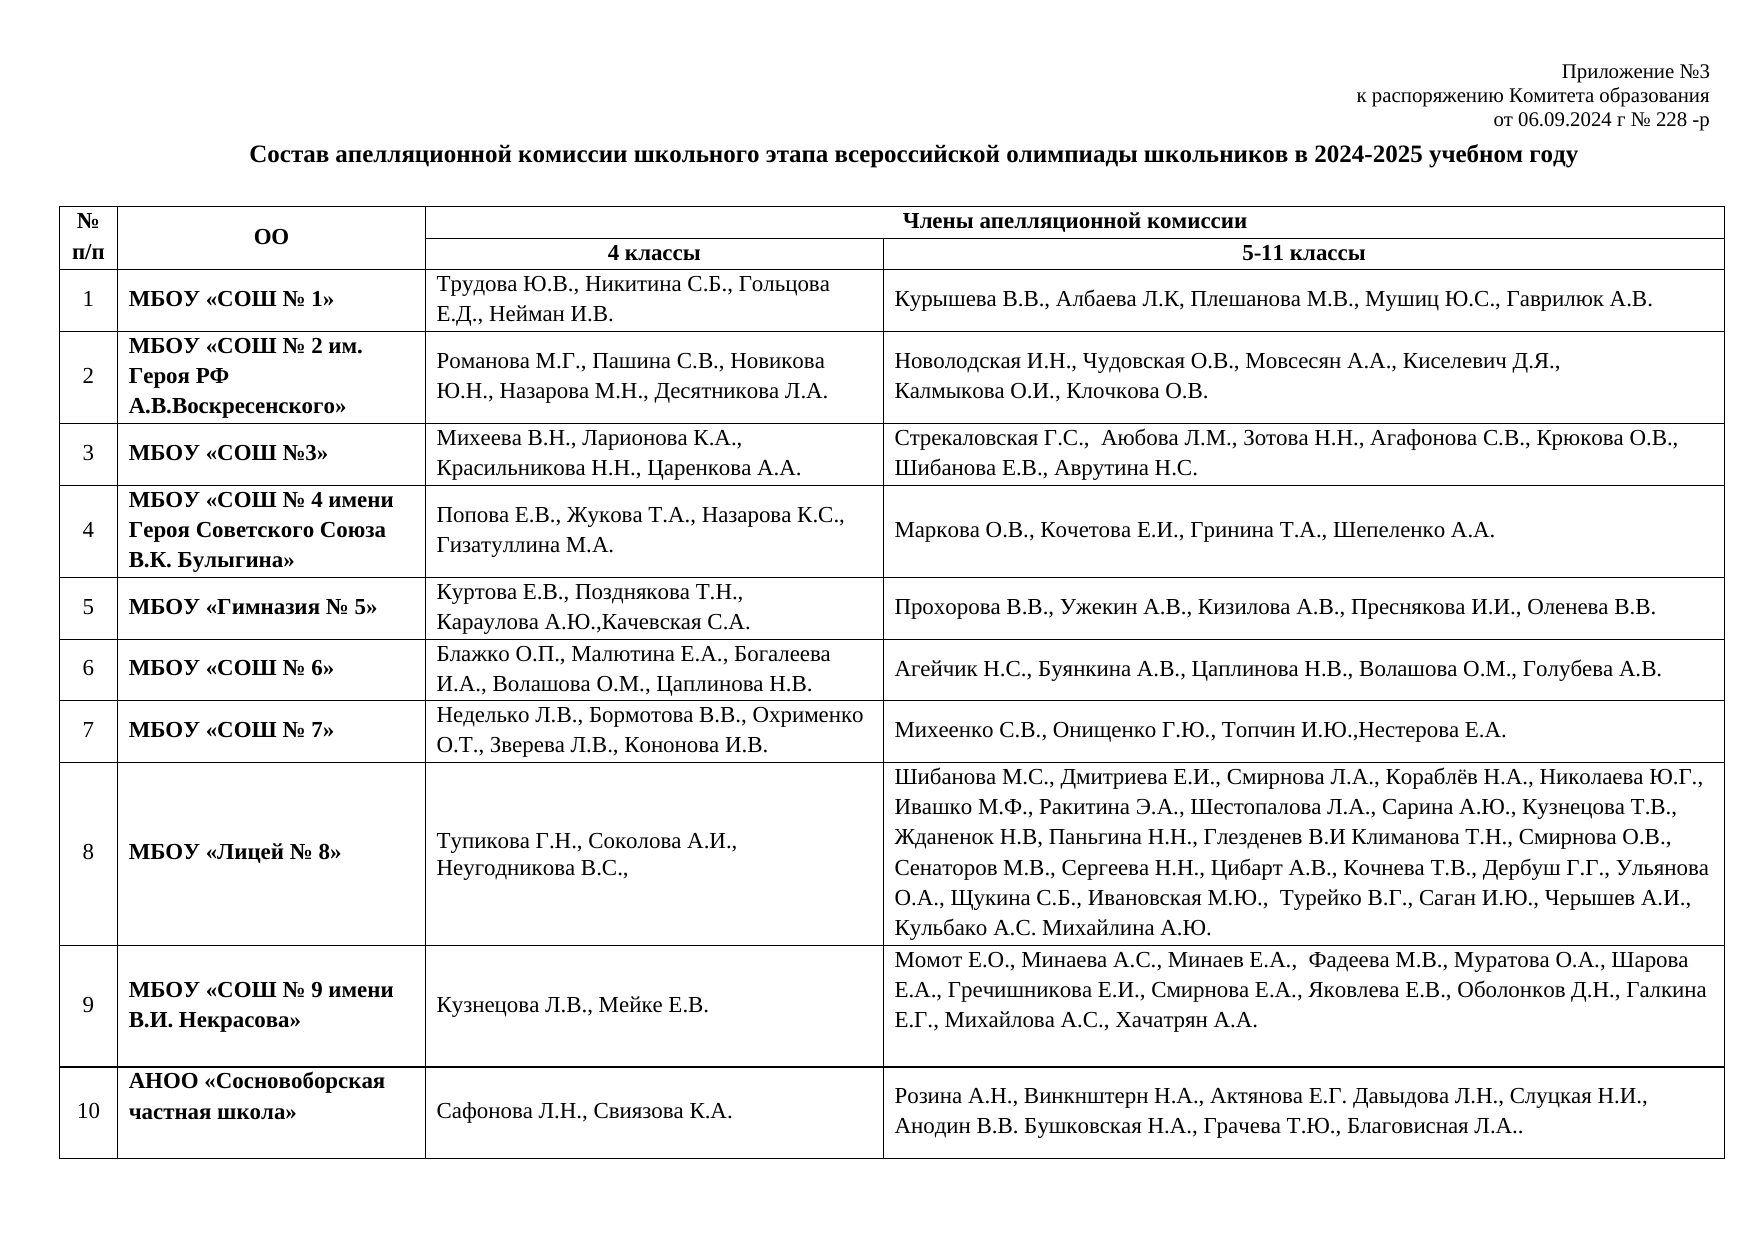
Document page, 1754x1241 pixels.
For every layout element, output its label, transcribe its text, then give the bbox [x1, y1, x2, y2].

text Приложение №3 [118, 59, 1709, 83]
table_cell Шибанова М.С., Дмитриева Е.И., Смирнова Л.А., Кораблёв Н.А., Николаева Ю.Г., Ивашко М.Ф., Ракитина Э.А., Шестопалова Л.А., Сарина А.Ю., Кузнецова Т.В., Жданенок Н.В, Паньгина Н.Н., Глезденев В.И Климанова Т.Н., Смирнова О.В., Сенаторов М.В., Сергеева Н.Н., Цибарт А.В., Кочнева Т.В., Дербуш Г.Г., Ульянова О.А., Щукина С.Б., Ивановская М.Ю., Турейко В.Г., Саган И.Ю., Черышев А.И., Кульбако А.С. Михайлина А.Ю. [884, 763, 1724, 944]
table_cell Розина А.Н., Винкнштерн Н.А., Актянова Е.Г. Давыдова Л.Н., Слуцкая Н.И., Анодин В.В. Бушковская Н.А., Грачева Т.Ю., Благовисная Л.А.. [884, 1068, 1724, 1158]
table_cell МБОУ «Лицей № 8» [118, 763, 425, 944]
table_cell Попова Е.В., Жукова Т.А., Назарова К.С., Гизатуллина М.А. [426, 486, 883, 577]
table_cell МБОУ «СОШ № 4 имени Героя Советского Союза В.К. Булыгина» [118, 486, 425, 577]
table_cell Маркова О.В., Кочетова Е.И., Гринина Т.А., Шепеленко А.А. [884, 486, 1724, 577]
table_cell Михеенко С.В., Онищенко Г.Ю., Топчин И.Ю.,Нестерова Е.А. [884, 701, 1724, 762]
table_cell 7 [60, 701, 117, 762]
table_cell Агейчик Н.С., Буянкина А.В., Цаплинова Н.В., Волашова О.М., Голубева А.В. [884, 640, 1724, 700]
table_cell 5 [60, 578, 117, 638]
table_cell 6 [60, 640, 117, 700]
table_header Члены апелляционной комиссии [426, 207, 1724, 237]
table_cell Курышева В.В., Албаева Л.К, Плешанова М.В., Мушиц Ю.С., Гаврилюк А.В. [884, 270, 1724, 331]
table_cell 4 классы [426, 239, 883, 269]
table_header ОО [118, 207, 425, 269]
table_cell Романова М.Г., Пашина С.В., Новикова Ю.Н., Назарова М.Н., Десятникова Л.А. [426, 332, 883, 423]
table_cell Прохорова В.В., Ужекин А.В., Кизилова А.В., Преснякова И.И., Оленева В.В. [884, 578, 1724, 638]
table_cell МБОУ «СОШ № 7» [118, 701, 425, 762]
table_cell МБОУ «СОШ № 6» [118, 640, 425, 700]
table_cell 2 [60, 332, 117, 423]
text от 06.09.2024 г № 228 -р [699, 107, 1709, 131]
table_cell Кузнецова Л.В., Мейке Е.В. [426, 946, 883, 1066]
table_cell Трудова Ю.В., Никитина С.Б., Гольцова Е.Д., Нейман И.В. [426, 270, 883, 331]
table_cell МБОУ «Гимназия № 5» [118, 578, 425, 638]
table_header № п/п [60, 207, 117, 269]
table_cell МБОУ «СОШ № 9 имени В.И. Некрасова» [118, 946, 425, 1066]
table_cell МБОУ «СОШ № 1» [118, 270, 425, 331]
table_cell Сафонова Л.Н., Свиязова К.А. [426, 1068, 883, 1158]
table_cell 10 [60, 1068, 117, 1158]
table_cell Михеева В.Н., Ларионова К.А., Красильникова Н.Н., Царенкова А.А. [426, 424, 883, 484]
table_cell Стрекаловская Г.С., Аюбова Л.М., Зотова Н.Н., Агафонова С.В., Крюкова О.В., Шибанова Е.В., Аврутина Н.С. [884, 424, 1724, 484]
text к распоряжению Комитета образования [118, 83, 1709, 107]
table_cell 8 [60, 763, 117, 944]
table_cell АНОО «Сосновоборская частная школа» [118, 1068, 425, 1158]
table_cell Куртова Е.В., Позднякова Т.Н., Караулова А.Ю.,Качевская С.А. [426, 578, 883, 638]
table_cell 4 [60, 486, 117, 577]
table_cell Блажко О.П., Малютина Е.А., Богалеева И.А., Волашова О.М., Цаплинова Н.В. [426, 640, 883, 700]
table_cell Тупикова Г.Н., Соколова А.И., Неугодникова В.С., [426, 763, 883, 944]
text Состав апелляционной комиссии школьного этапа всероссийской олимпиады школьников в 2024-2025 учебном году [118, 139, 1709, 168]
table_cell 5-11 классы [884, 239, 1724, 269]
table_cell 1 [60, 270, 117, 331]
table_cell Неделько Л.В., Бормотова В.В., Охрименко О.Т., Зверева Л.В., Кононова И.В. [426, 701, 883, 762]
table_cell МБОУ «СОШ № 2 им. Героя РФ А.В.Воскресенского» [118, 332, 425, 423]
table_cell 9 [60, 946, 117, 1066]
table_cell 3 [60, 424, 117, 484]
table_cell МБОУ «СОШ №3» [118, 424, 425, 484]
table_cell Новолодская И.Н., Чудовская О.В., Мовсесян А.А., Киселевич Д.Я., Калмыкова О.И., Клочкова О.В. [884, 332, 1724, 423]
table_cell Момот Е.О., Минаева А.С., Минаев Е.А., Фадеева М.В., Муратова О.А., Шарова Е.А., Гречишникова Е.И., Смирнова Е.А., Яковлева Е.В., Оболонков Д.Н., Галкина Е.Г., Михайлова А.С., Хачатрян А.А. [884, 946, 1724, 1066]
